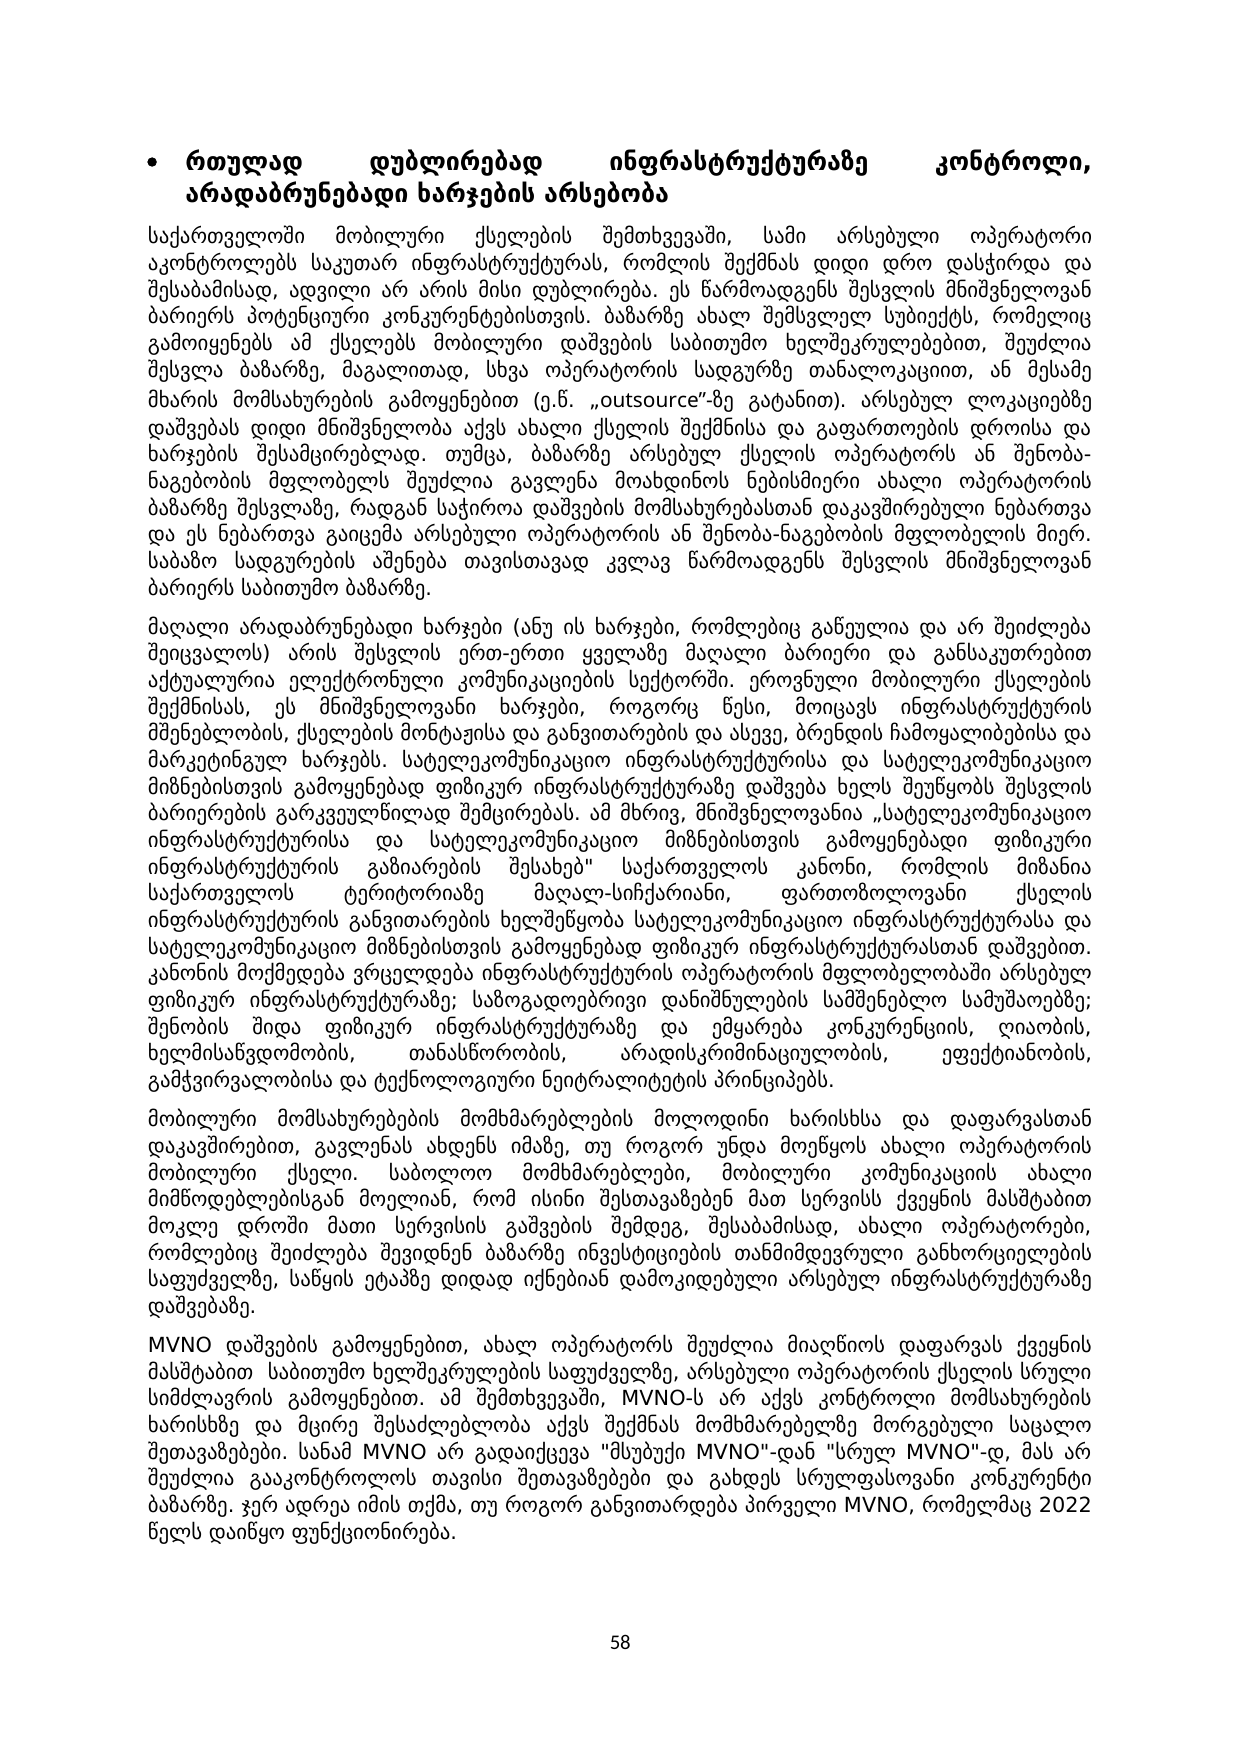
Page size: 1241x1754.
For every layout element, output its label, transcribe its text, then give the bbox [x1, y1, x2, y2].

text მაღალი არადაბრუნებადი ხარჯები (ანუ ის ხარჯები, რომლებიც გაწეულია და არ შეიძლება შეიცვალოს) არის შესვლის ერთ-ერთი ყველაზე მაღალი ბარიერი და განსაკუთრებით აქტუალურია ელექტრონული კომუნიკაციების სექტორში. ეროვნული მობილური ქსელების შექმნისას, ეს მნიშვნელოვანი ხარჯები, როგორც წესი, მოიცავს ინფრასტრუქტურის მშენებლობის, ქსელების მონტაჟისა და განვითარების და ასევე, ბრენდის ჩამოყალიბებისა და მარკეტინგულ ხარჯებს. სატელეკომუნიკაციო ინფრასტრუქტურისა და სატელეკომუნიკაციო მიზნებისთვის გამოყენებად ფიზიკურ ინფრასტრუქტურაზე დაშვება ხელს შეუწყობს შესვლის ბარიერების გარკვეულწილად შემცირებას. ამ მხრივ, მნიშვნელოვანია „სატელეკომუნიკაციო ინფრასტრუქტურისა და სატელეკომუნიკაციო მიზნებისთვის გამოყენებადი ფიზიკური ინფრასტრუქტურის გაზიარების შესახებ" საქართველოს კანონი, რომლის მიზანია საქართველოს ტერიტორიაზე მაღალ-სიჩქარიანი, ფართოზოლოვანი ქსელის ინფრასტრუქტურის განვითარების ხელშეწყობა სატელეკომუნიკაციო ინფრასტრუქტურასა და სატელეკომუნიკაციო მიზნებისთვის გამოყენებად ფიზიკურ ინფრასტრუქტურასთან დაშვებით. კანონის მოქმედება ვრცელდება ინფრასტრუქტურის ოპერატორის მფლობელობაში არსებულ ფიზიკურ ინფრასტრუქტურაზე; საზოგადოებრივი დანიშნულების სამშენებლო სამუშაოებზე; შენობის შიდა ფიზიკურ ინფრასტრუქტურაზე და ემყარება კონკურენციის, ღიაობის, ხელმისაწვდომობის, თანასწორობის, არადისკრიმინაციულობის, ეფექტიანობის, გამჭვირვალობისა და ტექნოლოგიური ნეიტრალიტეტის პრინციპებს. [148, 615, 1093, 1092]
text მობილური მომსახურებების მომხმარებლების მოლოდინი ხარისხსა და დაფარვასთან დაკავშირებით, გავლენას ახდენს იმაზე, თუ როგორ უნდა მოეწყოს ახალი ოპერატორის მობილური ქსელი. საბოლოო მომხმარებლები, მობილური კომუნიკაციის ახალი მიმწოდებლებისგან მოელიან, რომ ისინი შესთავაზებენ მათ სერვისს ქვეყნის მასშტაბით მოკლე დროში მათი სერვისის გაშვების შემდეგ, შესაბამისად, ახალი ოპერატორები, რომლებიც შეიძლება შევიდნენ ბაზარზე ინვესტიციების თანმიმდევრული განხორციელების საფუძველზე, საწყის ეტაპზე დიდად იქნებიან დამოკიდებული არსებულ ინფრასტრუქტურაზე დაშვებაზე. [148, 1107, 1093, 1318]
text MVNO დაშვების გამოყენებით, ახალ ოპერატორს შეუძლია მიაღწიოს დაფარვას ქვეყნის მასშტაბით საბითუმო ხელშეკრულების საფუძველზე, არსებული ოპერატორის ქსელის სრული სიმძლავრის გამოყენებით. ამ შემთხვევაში, MVNO-ს არ აქვს კონტროლი მომსახურების ხარისხზე და მცირე შესაძლებლობა აქვს შექმნას მომხმარებელზე მორგებული საცალო შეთავაზებები. სანამ MVNO არ გადაიქცევა "მსუბუქი MVNO"-დან "სრულ MVNO"-დ, მას არ შეუძლია გააკონტროლოს თავისი შეთავაზებები და გახდეს სრულფასოვანი კონკურენტი ბაზარზე. ჯერ ადრეა იმის თქმა, თუ როგორ განვითარდება პირველი MVNO, რომელმაც 2022 წელს დაიწყო ფუნქციონირება. [148, 1333, 1093, 1544]
list რთულად დუბლირებად ინფრასტრუქტურაზე კონტროლი, არადაბრუნებადი ხარჯების არსებობა [148, 148, 1093, 209]
text საქართველოში მობილური ქსელების შემთხვევაში, სამი არსებული ოპერატორი აკონტროლებს საკუთარ ინფრასტრუქტურას, რომლის შექმნას დიდი დრო დასჭირდა და შესაბამისად, ადვილი არ არის მისი დუბლირება. ეს წარმოადგენს შესვლის მნიშვნელოვან ბარიერს პოტენციური კონკურენტებისთვის. ბაზარზე ახალ შემსვლელ სუბიექტს, რომელიც გამოიყენებს ამ ქსელებს მობილური დაშვების საბითუმო ხელშეკრულებებით, შეუძლია შესვლა ბაზარზე, მაგალითად, სხვა ოპერატორის სადგურზე თანალოკაციით, ან მესამე მხარის მომსახურების გამოყენებით (ე.წ. „outsource”-ზე გატანით). არსებულ ლოკაციებზე დაშვებას დიდი მნიშვნელობა აქვს ახალი ქსელის შექმნისა და გაფართოების დროისა და ხარჯების შესამცირებლად. თუმცა, ბაზარზე არსებულ ქსელის ოპერატორს ან შენობა-ნაგებობის მფლობელს შეუძლია გავლენა მოახდინოს ნებისმიერი ახალი ოპერატორის ბაზარზე შესვლაზე, რადგან საჭიროა დაშვების მომსახურებასთან დაკავშირებული ნებართვა და ეს ნებართვა გაიცემა არსებული ოპერატორის ან შენობა-ნაგებობის მფლობელის მიერ. საბაზო სადგურების აშენება თავისთავად კვლავ წარმოადგენს შესვლის მნიშვნელოვან ბარიერს საბითუმო ბაზარზე. [148, 224, 1093, 600]
